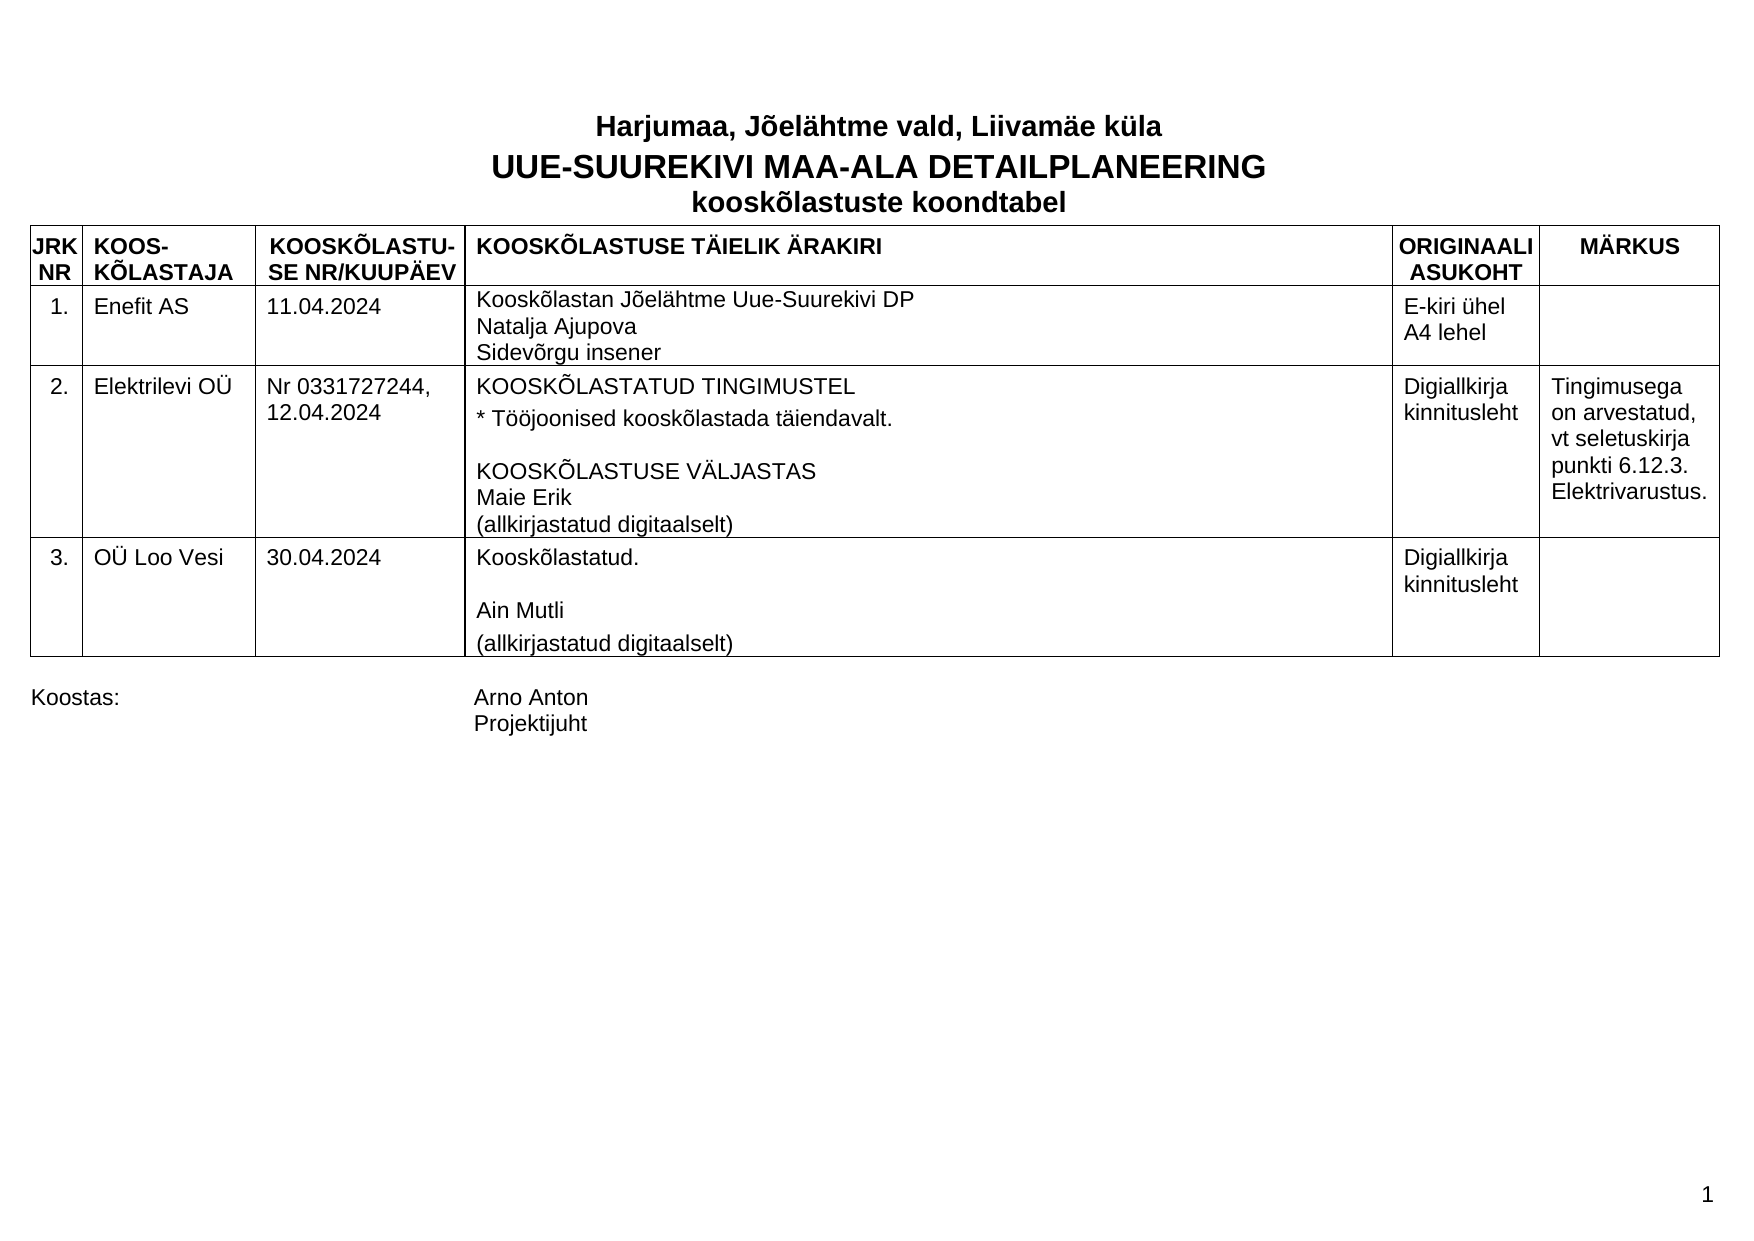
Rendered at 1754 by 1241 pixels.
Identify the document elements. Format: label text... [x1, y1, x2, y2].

table_header KOOS-KÕLASTAJA [83, 226, 255, 285]
table_cell Enefit AS [83, 286, 255, 365]
table_cell 30.04.2024 [256, 538, 464, 656]
table_header ORIGINAALI ASUKOHT [1393, 226, 1539, 285]
table_cell Tingimusega on arvestatud, vt seletuskirja punkti 6.12.3. Elektrivarustus. [1540, 366, 1719, 537]
table_cell [1540, 538, 1719, 656]
table_cell E-kiri ühel A4 lehel [1393, 286, 1539, 365]
table_cell Nr 0331727244, 12.04.2024 [256, 366, 464, 537]
table_cell [31, 366, 82, 537]
table_cell Kooskõlastan Jõelähtme Uue-Suurekivi DP Natalja Ajupova Sidevõrgu insener [466, 286, 1392, 365]
text Projektijuht [45, 710, 1683, 736]
table_cell KOOSKÕLASTATUD TINGIMUSTEL * Tööjoonised kooskõlastada täiendavalt. KOOSKÕLASTUSE VÄLJASTAS Maie Erik (allkirjastatud digitaalselt) [466, 366, 1392, 537]
table_header KOOSKÕLASTU-SE NR/KUUPÄEV [256, 226, 464, 285]
table_cell Digiallkirja kinnitusleht [1393, 366, 1539, 537]
table_cell [31, 538, 82, 656]
table_cell 11.04.2024 [256, 286, 464, 365]
table_cell [31, 286, 82, 365]
table_cell OÜ Loo Vesi [83, 538, 255, 656]
text Koostas: Arno Anton [31, 683, 1683, 710]
table_header MÄRKUS [1540, 226, 1719, 285]
table_cell Digiallkirja kinnitusleht [1393, 538, 1539, 656]
table_header JRK NR [31, 226, 82, 285]
table_header KOOSKÕLASTUSE TÄIELIK ÄRAKIRI [466, 226, 1392, 285]
table_cell [1540, 286, 1719, 365]
table_cell Kooskõlastatud. Ain Mutli (allkirjastatud digitaalselt) [466, 538, 1392, 656]
table_cell Elektrilevi OÜ [83, 366, 255, 537]
